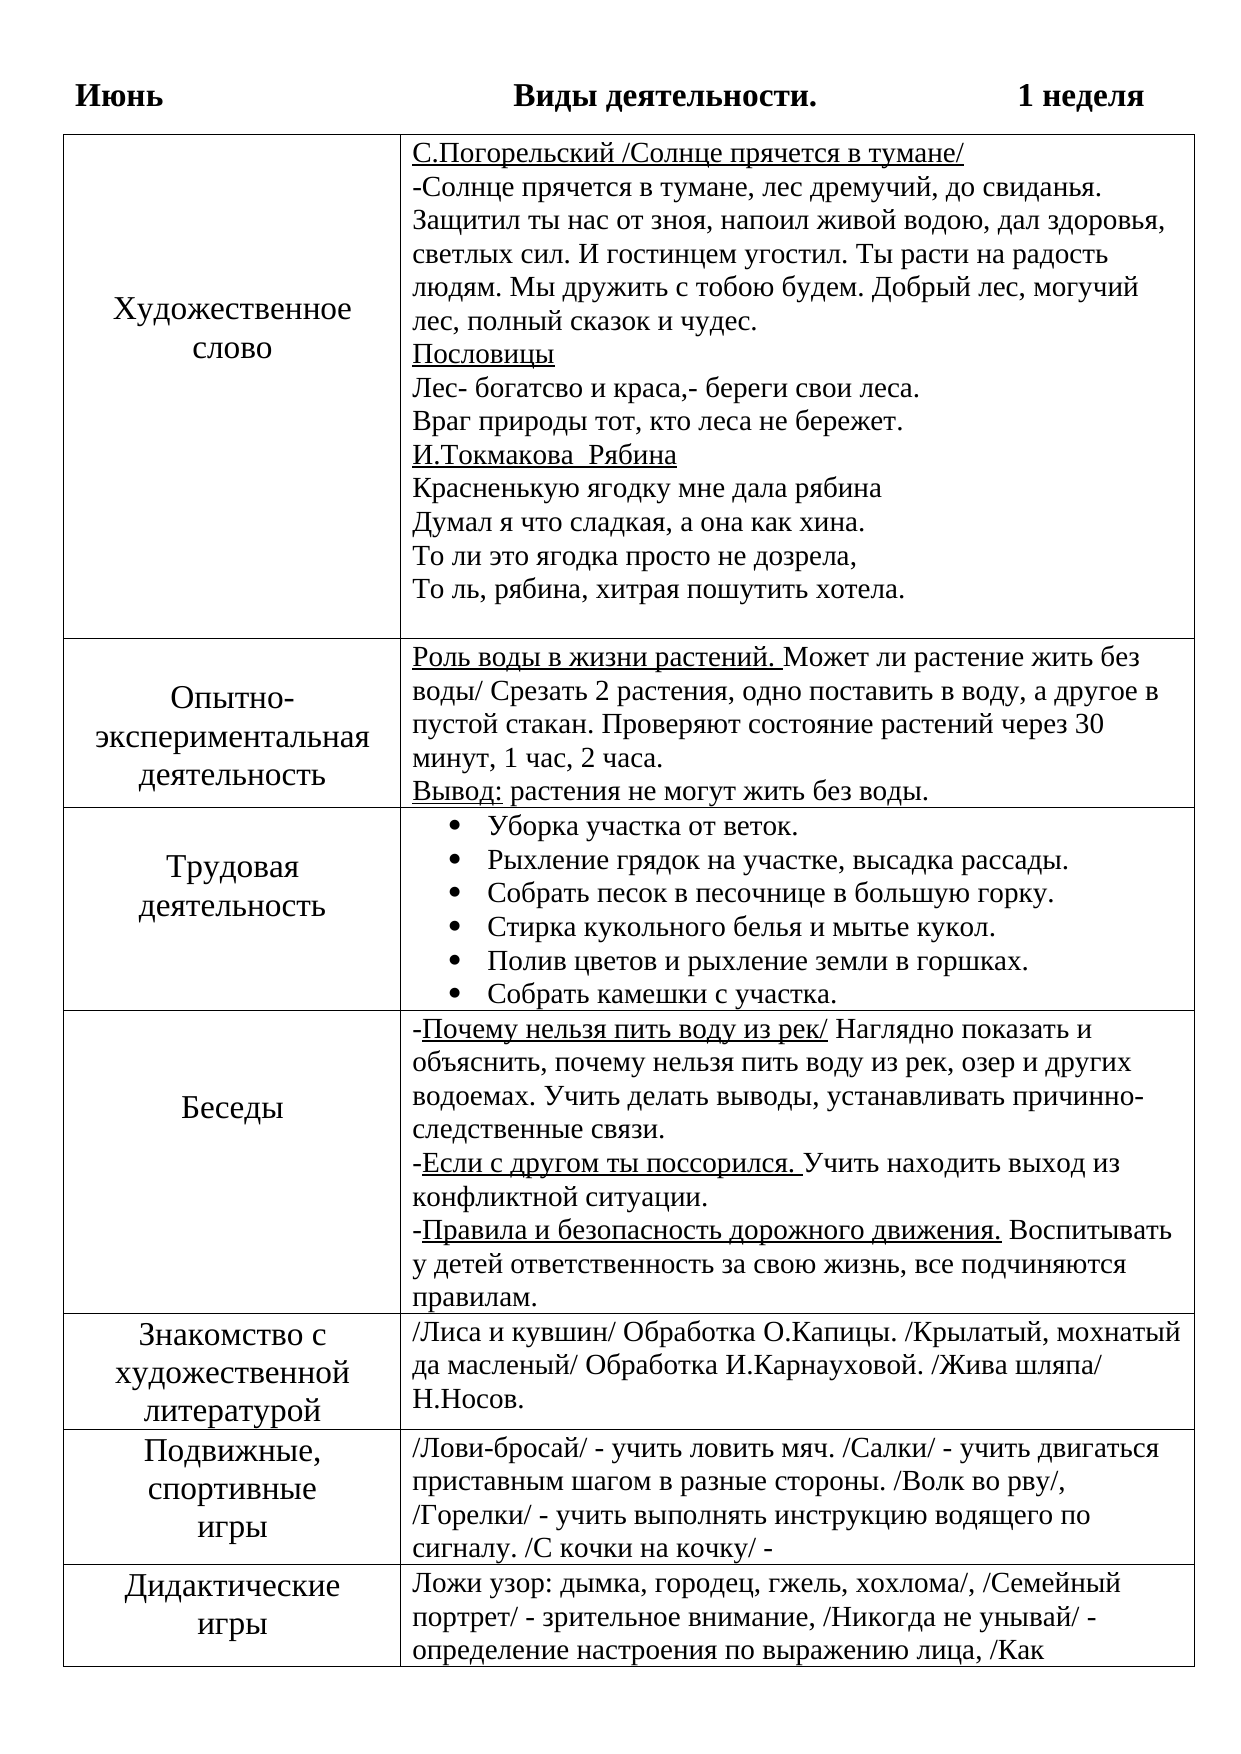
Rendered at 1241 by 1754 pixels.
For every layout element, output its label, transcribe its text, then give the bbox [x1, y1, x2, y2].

table_cell Дидактические игры [64, 1565, 400, 1666]
table_cell Роль воды в жизни растений. Может ли растение жить без воды/ Срезать 2 растения, одно поставить в воду, а другое в пустой стакан. Проверяют состояние растений через 30 минут, 1 час, 2 часа. Вывод: растения не могут жить без воды. [401, 639, 1194, 807]
text Июнь Виды деятельности. 1 неделя [75, 75, 1165, 113]
table_cell Опытно- экспериментальная деятельность [64, 639, 400, 807]
table_cell Уборка участка от веток. Рыхление грядок на участке, высадка рассады. Собрать песок в песочнице в большую горку. Стирка кукольного белья и мытье кукол. Полив цветов и рыхление земли в горшках. Собрать камешки с участка. [401, 808, 1194, 1010]
table_cell Беседы [64, 1011, 400, 1313]
table_cell /Лови-бросай/ - учить ловить мяч. /Салки/ - учить двигаться приставным шагом в разные стороны. /Волк во рву/, /Горелки/ - учить выполнять инструкцию водящего по сигналу. /С кочки на кочку/ - [401, 1430, 1194, 1564]
table_header Художественное слово [64, 135, 400, 638]
table_cell Знакомство с художественной литературой [64, 1314, 400, 1429]
table_cell -Почему нельзя пить воду из рек/ Наглядно показать и объяснить, почему нельзя пить воду из рек, озер и других водоемах. Учить делать выводы, устанавливать причинно-следственные связи. -Если с другом ты поссорился. Учить находить выход из конфликтной ситуации. -Правила и безопасность дорожного движения. Воспитывать у детей ответственность за свою жизнь, все подчиняются правилам. [401, 1011, 1194, 1313]
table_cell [401, 1565, 1194, 1666]
table_cell Подвижные, спортивные игры [64, 1430, 400, 1564]
table_cell Трудовая деятельность [64, 808, 400, 1010]
table_cell /Лиса и кувшин/ Обработка О.Капицы. /Крылатый, мохнатый да масленый/ Обработка И.Карнауховой. /Жива шляпа/ Н.Носов. [401, 1314, 1194, 1429]
table_header С.Погорельский /Солнце прячется в тумане/ -Солнце прячется в тумане, лес дремучий, до свиданья. Защитил ты нас от зноя, напоил живой водою, дал здоровья, светлых сил. И гостинцем угостил. Ты расти на радость людям. Мы дружить с тобою будем. Добрый лес, могучий лес, полный сказок и чудес. Пословицы Лес- богатсво и краса,- береги свои леса. Враг природы тот, кто леса не бережет. И.Токмакова Рябина Красненькую ягодку мне дала рябина Думал я что сладкая, а она как хина. То ли это ягодка просто не дозрела, То ль, рябина, хитрая пошутить хотела. [401, 135, 1194, 638]
